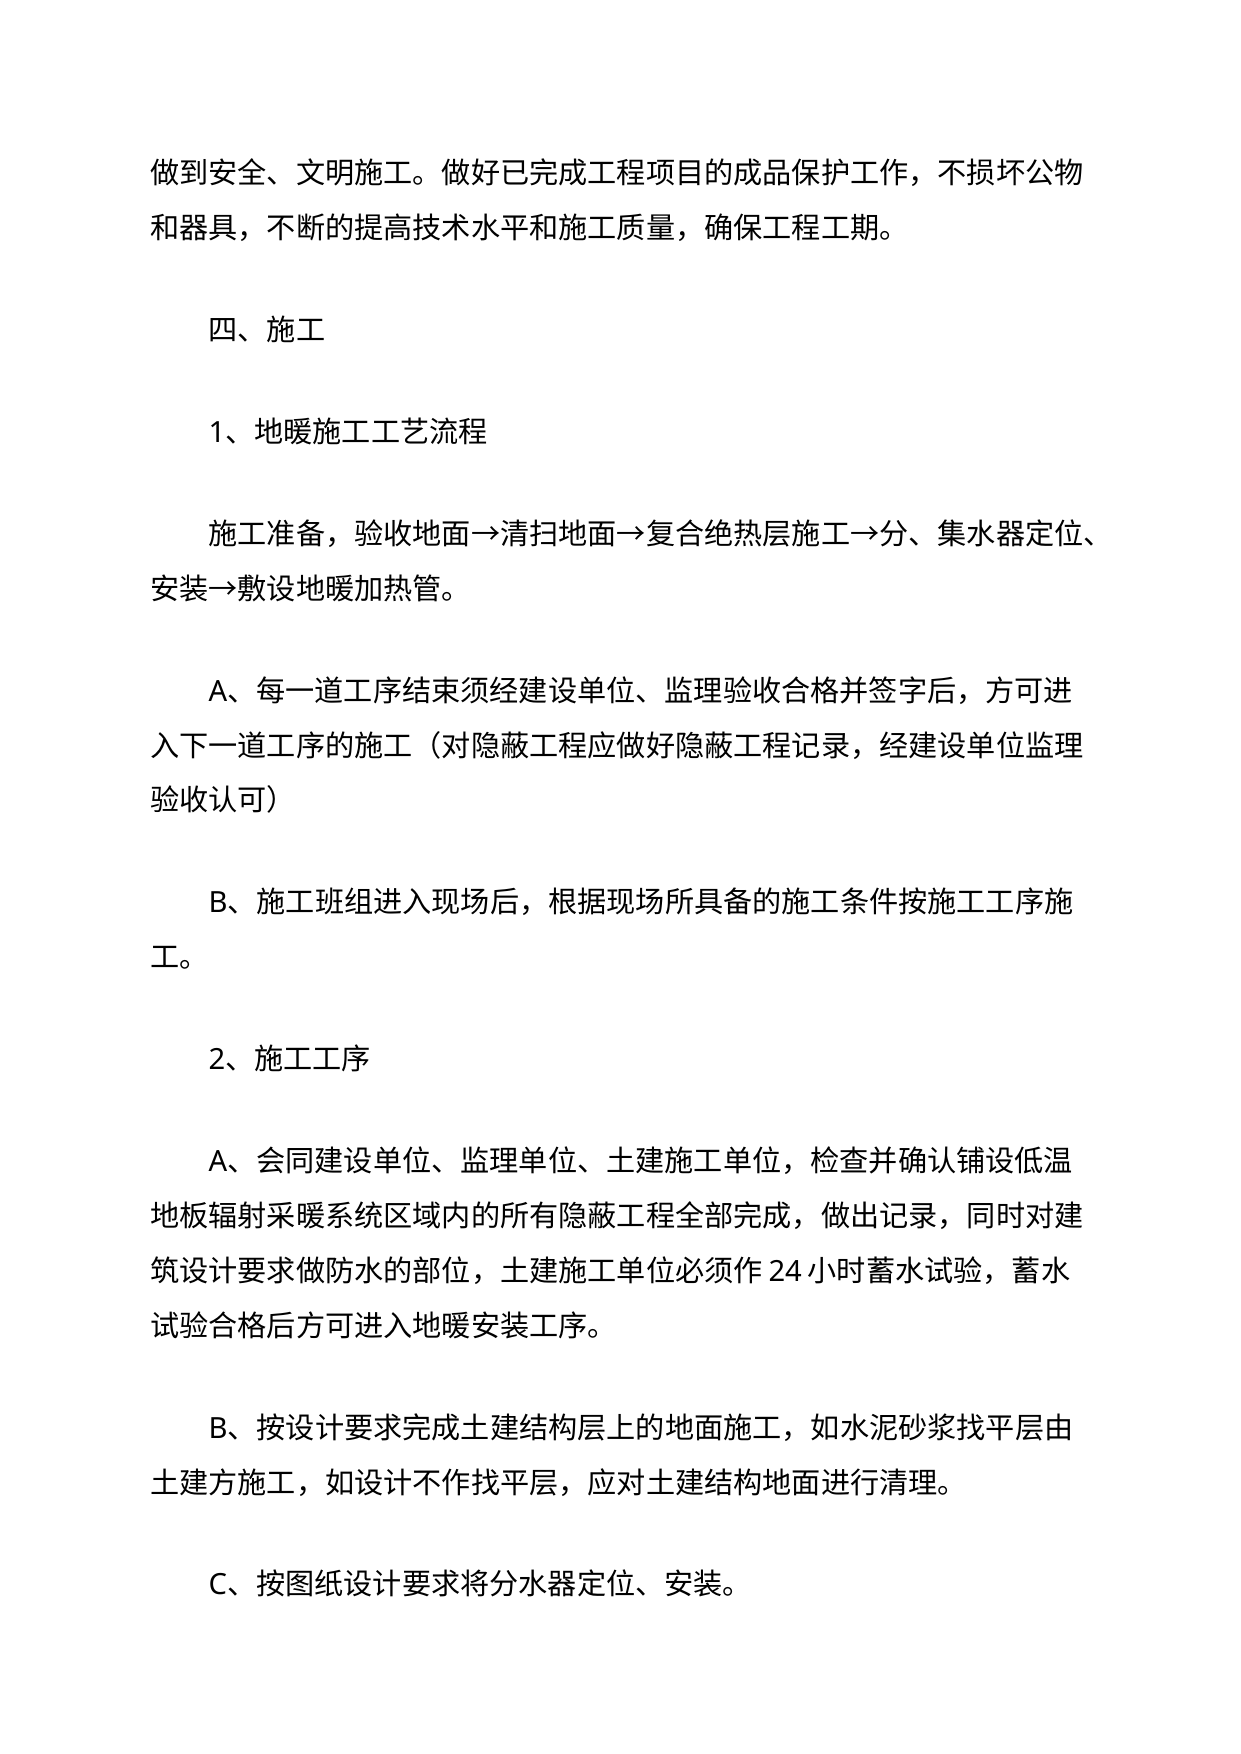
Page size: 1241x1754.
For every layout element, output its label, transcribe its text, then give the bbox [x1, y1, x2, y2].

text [150, 150, 1090, 247]
text C、按图纸设计要求将分水器定位、安装。 [150, 1561, 1090, 1603]
text B、施工班组进入现场后，根据现场所具备的施工条件按施工工序施工。 [150, 879, 1090, 976]
text A、会同建设单位、监理单位、土建施工单位，检查并确认铺设低温地板辐射采暖系统区域内的所有隐蔽工程全部完成，做出记录，同时对建筑设计要求做防水的部位，土建施工单位必须作24小时蓄水试验，蓄水试验合格后方可进入地暖安装工序。 [150, 1137, 1090, 1345]
text B、按设计要求完成土建结构层上的地面施工，如水泥砂浆找平层由土建方施工，如设计不作找平层，应对土建结构地面进行清理。 [150, 1404, 1090, 1501]
text 四、施工 [150, 307, 1090, 349]
text 施工准备，验收地面→清扫地面→复合绝热层施工→分、集水器定位、安装→敷设地暖加热管。 [150, 510, 1090, 608]
text 1、地暖施工工艺流程 [150, 408, 1090, 451]
text 2、施工工序 [150, 1036, 1090, 1078]
text A、每一道工序结束须经建设单位、监理验收合格并签字后，方可进入下一道工序的施工（对隐蔽工程应做好隐蔽工程记录，经建设单位监理验收认可） [150, 667, 1090, 819]
